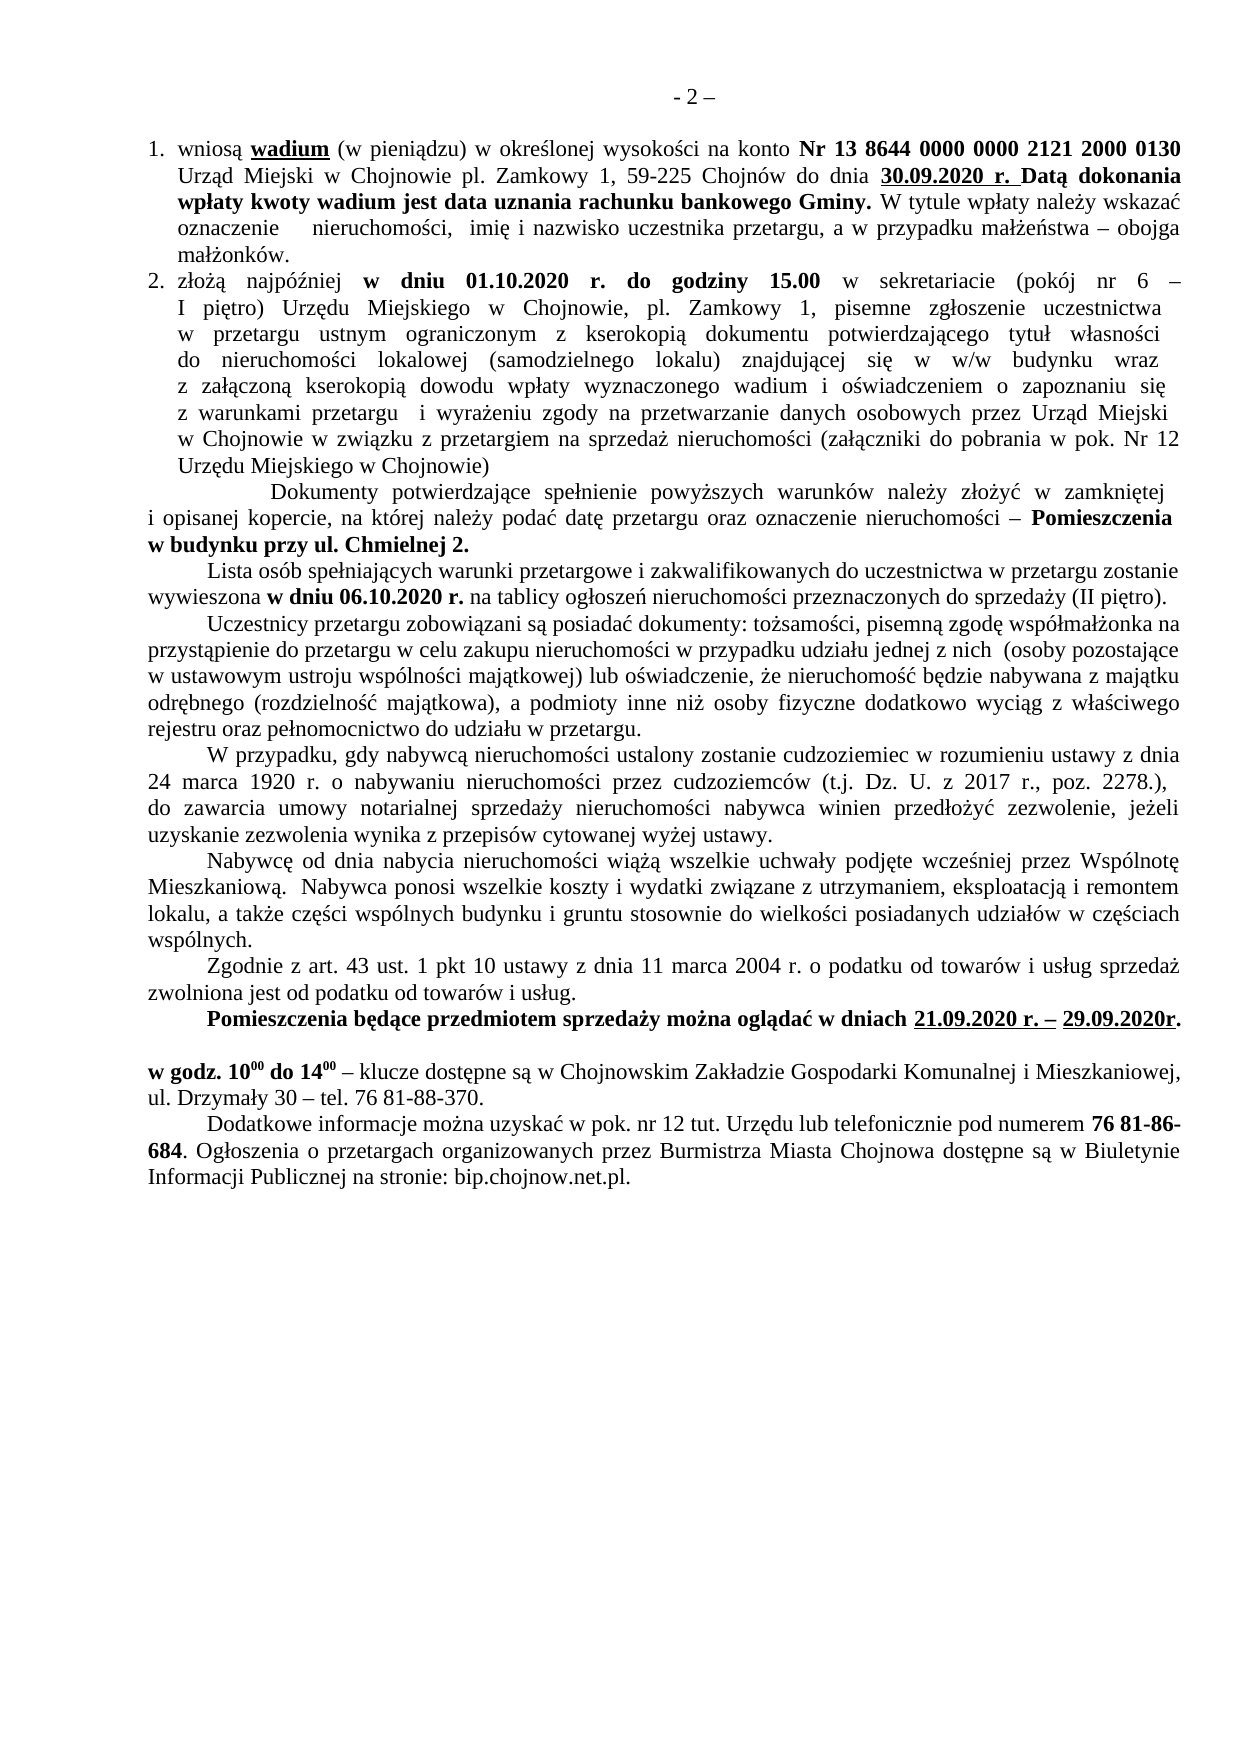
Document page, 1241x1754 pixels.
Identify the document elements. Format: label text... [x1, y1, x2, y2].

text W przypadku, gdy nabywcą nieruchomości ustalony zostanie cudzoziemiec w rozumieniu ustawy z dnia 24 marca 1920 r. o nabywaniu nieruchomości przez cudzoziemców (t.j. Dz. U. z 2017 r., poz. 2278.), do zawarcia umowy notarialnej sprzedaży nieruchomości nabywca winien przedłożyć zezwolenie, jeżeli uzyskanie zezwolenia wynika z przepisów cytowanej wyżej ustawy. [148, 742, 1181, 847]
text Zgodnie z art. 43 ust. 1 pkt 10 ustawy z dnia 11 marca 2004 r. o podatku od towarów i usług sprzedaż zwolniona jest od podatku od towarów i usług. [148, 952, 1181, 1005]
text Lista osób spełniających warunki przetargowe i zakwalifikowanych do uczestnictwa w przetargu zostanie wywieszona w dniu 06.10.2020 r. na tablicy ogłoszeń nieruchomości przeznaczonych do sprzedaży (II piętro). [148, 557, 1181, 610]
text Dodatkowe informacje można uzyskać w pok. nr 12 tut. Urzędu lub telefonicznie pod numerem 76 81-86-684. Ogłoszenia o przetargach organizowanych przez Burmistrza Miasta Chojnowa dostępne są w Biuletynie Informacji Publicznej na stronie: bip.chojnow.net.pl. [148, 1111, 1181, 1189]
text - 2 – [148, 83, 1181, 109]
text Dokumenty potwierdzające spełnienie powyższych warunków należy złożyć w zamkniętej i opisanej kopercie, na której należy podać datę przetargu oraz oznaczenie nieruchomości – Pomieszczenia w budynku przy ul. Chmielnej 2. [148, 478, 1181, 557]
list wniosą wadium (w pieniądzu) w określonej wysokości na konto Nr 13 8644 0000 0000 2121 2000 0130 Urząd Miejski w Chojnowie pl. Zamkowy 1, 59-225 Chojnów do dnia 30.09.2020 r. Datą dokonania wpłaty kwoty wadium jest data uznania rachunku bankowego Gminy. W tytule wpłaty należy wskazać oznaczenie nieruchomości, imię i nazwisko uczestnika przetargu, a w przypadku małżeństwa – obojga małżonków. [148, 135, 1181, 267]
text Nabywcę od dnia nabycia nieruchomości wiążą wszelkie uchwały podjęte wcześniej przez Wspólnotę Mieszkaniową. Nabywca ponosi wszelkie koszty i wydatki związane z utrzymaniem, eksploatacją i remontem lokalu, a także części wspólnych budynku i gruntu stosownie do wielkości posiadanych udziałów w częściach wspólnych. [148, 847, 1181, 952]
text Uczestnicy przetargu zobowiązani są posiadać dokumenty: tożsamości, pisemną zgodę współmałżonka na przystąpienie do przetargu w celu zakupu nieruchomości w przypadku udziału jednej z nich (osoby pozostające w ustawowym ustroju wspólności majątkowej) lub oświadczenie, że nieruchomość będzie nabywana z majątku odrębnego (rozdzielność majątkowa), a podmioty inne niż osoby fizyczne dodatkowo wyciąg z właściwego rejestru oraz pełnomocnictwo do udziału w przetargu. [148, 610, 1181, 742]
list złożą najpóźniej w dniu 01.10.2020 r. do godziny 15.00 w sekretariacie (pokój nr 6 – I piętro) Urzędu Miejskiego w Chojnowie, pl. Zamkowy 1, pisemne zgłoszenie uczestnictwa w przetargu ustnym ograniczonym z kserokopią dokumentu potwierdzającego tytuł własności do nieruchomości lokalowej (samodzielnego lokalu) znajdującej się w w/w budynku wraz z załączoną kserokopią dowodu wpłaty wyznaczonego wadium i oświadczeniem o zapoznaniu się z warunkami przetargu i wyrażeniu zgody na przetwarzanie danych osobowych przez Urząd Miejski w Chojnowie w związku z przetargiem na sprzedaż nieruchomości (załączniki do pobrania w pok. Nr 12 Urzędu Miejskiego w Chojnowie) [148, 267, 1181, 478]
text Pomieszczenia będące przedmiotem sprzedaży można oglądać w dniach 21.09.2020 r. – 29.09.2020r. w godz. 1000 do 1400 – klucze dostępne są w Chojnowskim Zakładzie Gospodarki Komunalnej i Mieszkaniowej, ul. Drzymały 30 – tel. 76 81-88-370. [148, 1005, 1181, 1111]
